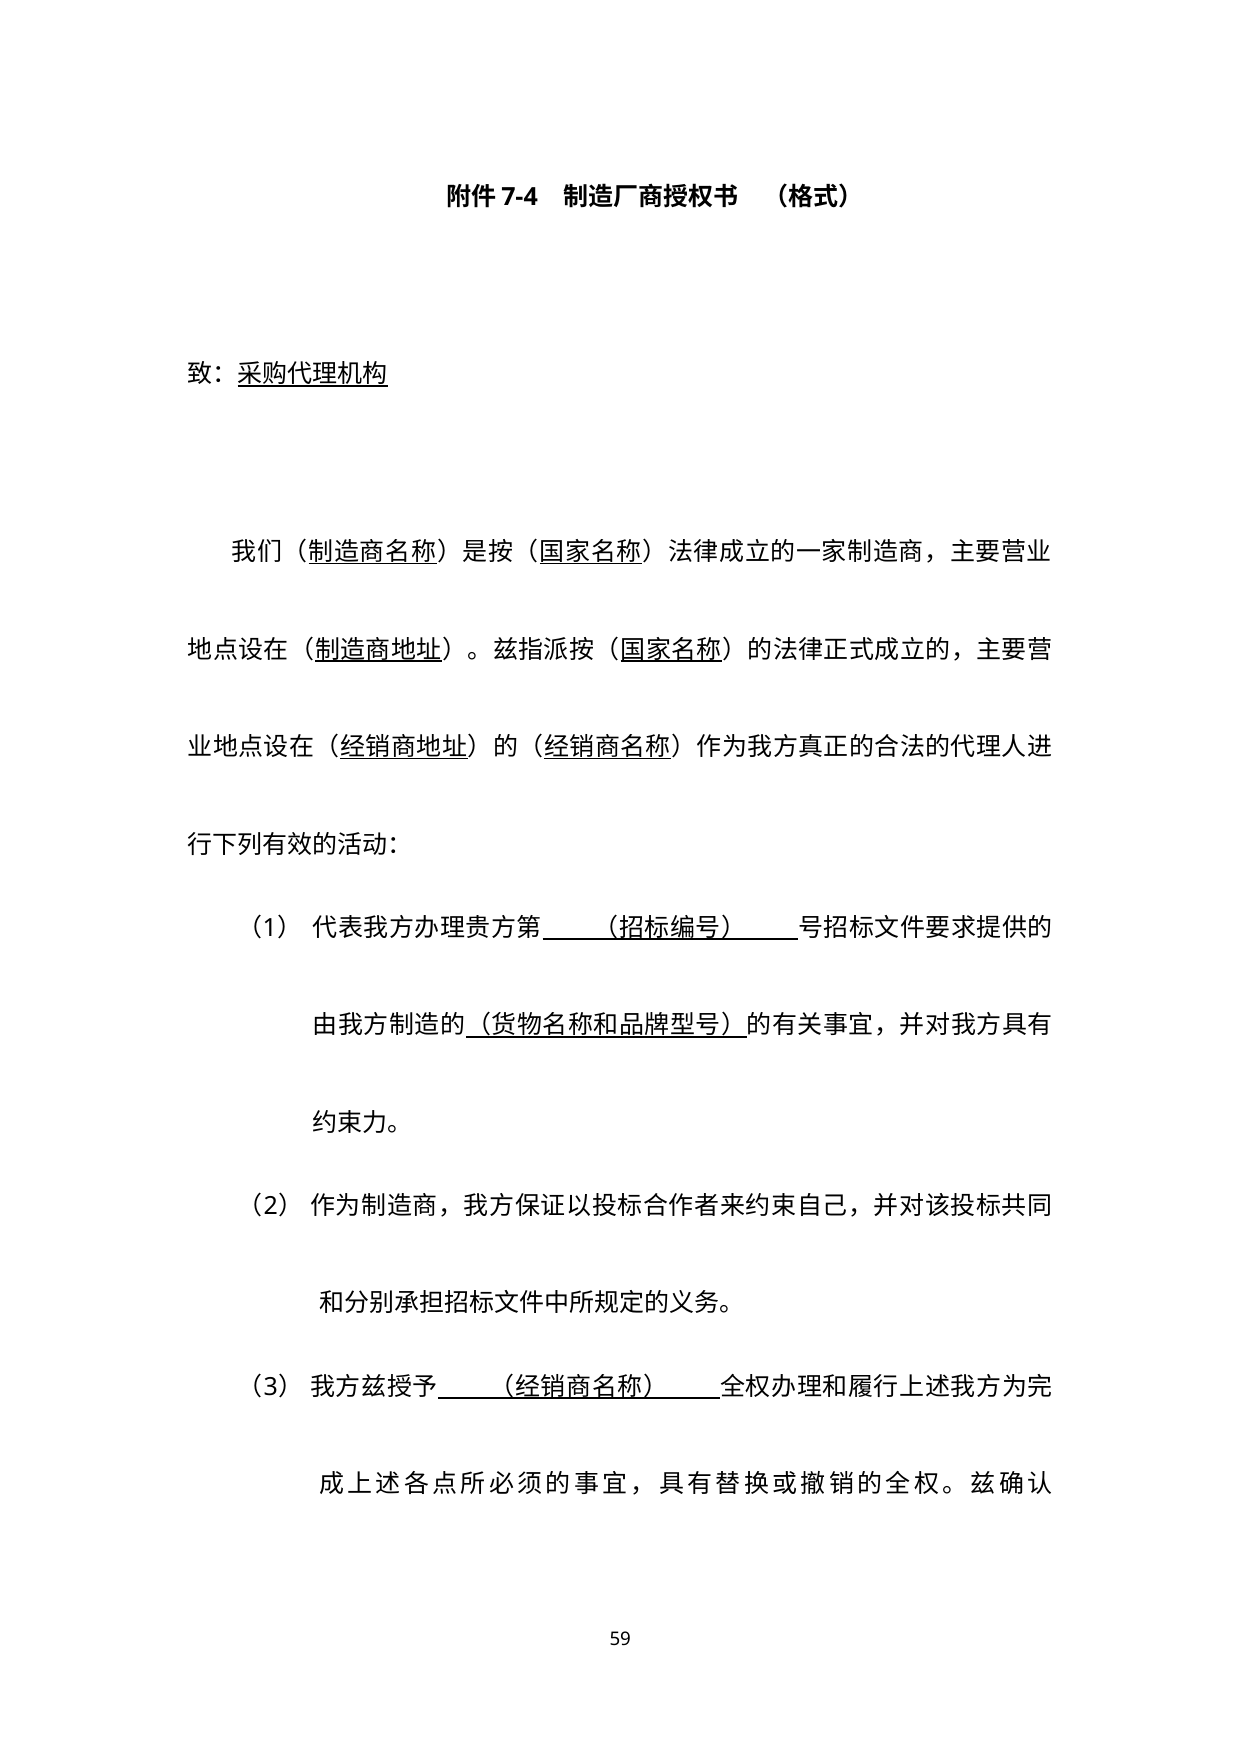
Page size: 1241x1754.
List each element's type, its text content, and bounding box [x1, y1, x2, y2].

list 代表我方办理贵方第 （招标编号） 号招标文件要求提供的由我方制造的（货物名称和品牌型号）的有关事宜，并对我方具有约束力。 [237, 893, 1053, 1153]
text 附件7-4 制造厂商授权书 （格式） [232, 162, 1053, 227]
text 我们（制造商名称）是按（国家名称）法律成立的一家制造商，主要营业地点设在（制造商地址）。兹指派按（国家名称）的法律正式成立的，主要营业地点设在（经销商地址）的（经销商名称）作为我方真正的合法的代理人进行下列有效的活动： [187, 517, 1053, 875]
text （2） 作为制造商，我方保证以投标合作者来约束自己，并对该投标共同和分别承担招标文件中所规定的义务。 [238, 1171, 1053, 1333]
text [238, 1352, 1053, 1514]
text 致：采购代理机构 [187, 339, 1053, 404]
